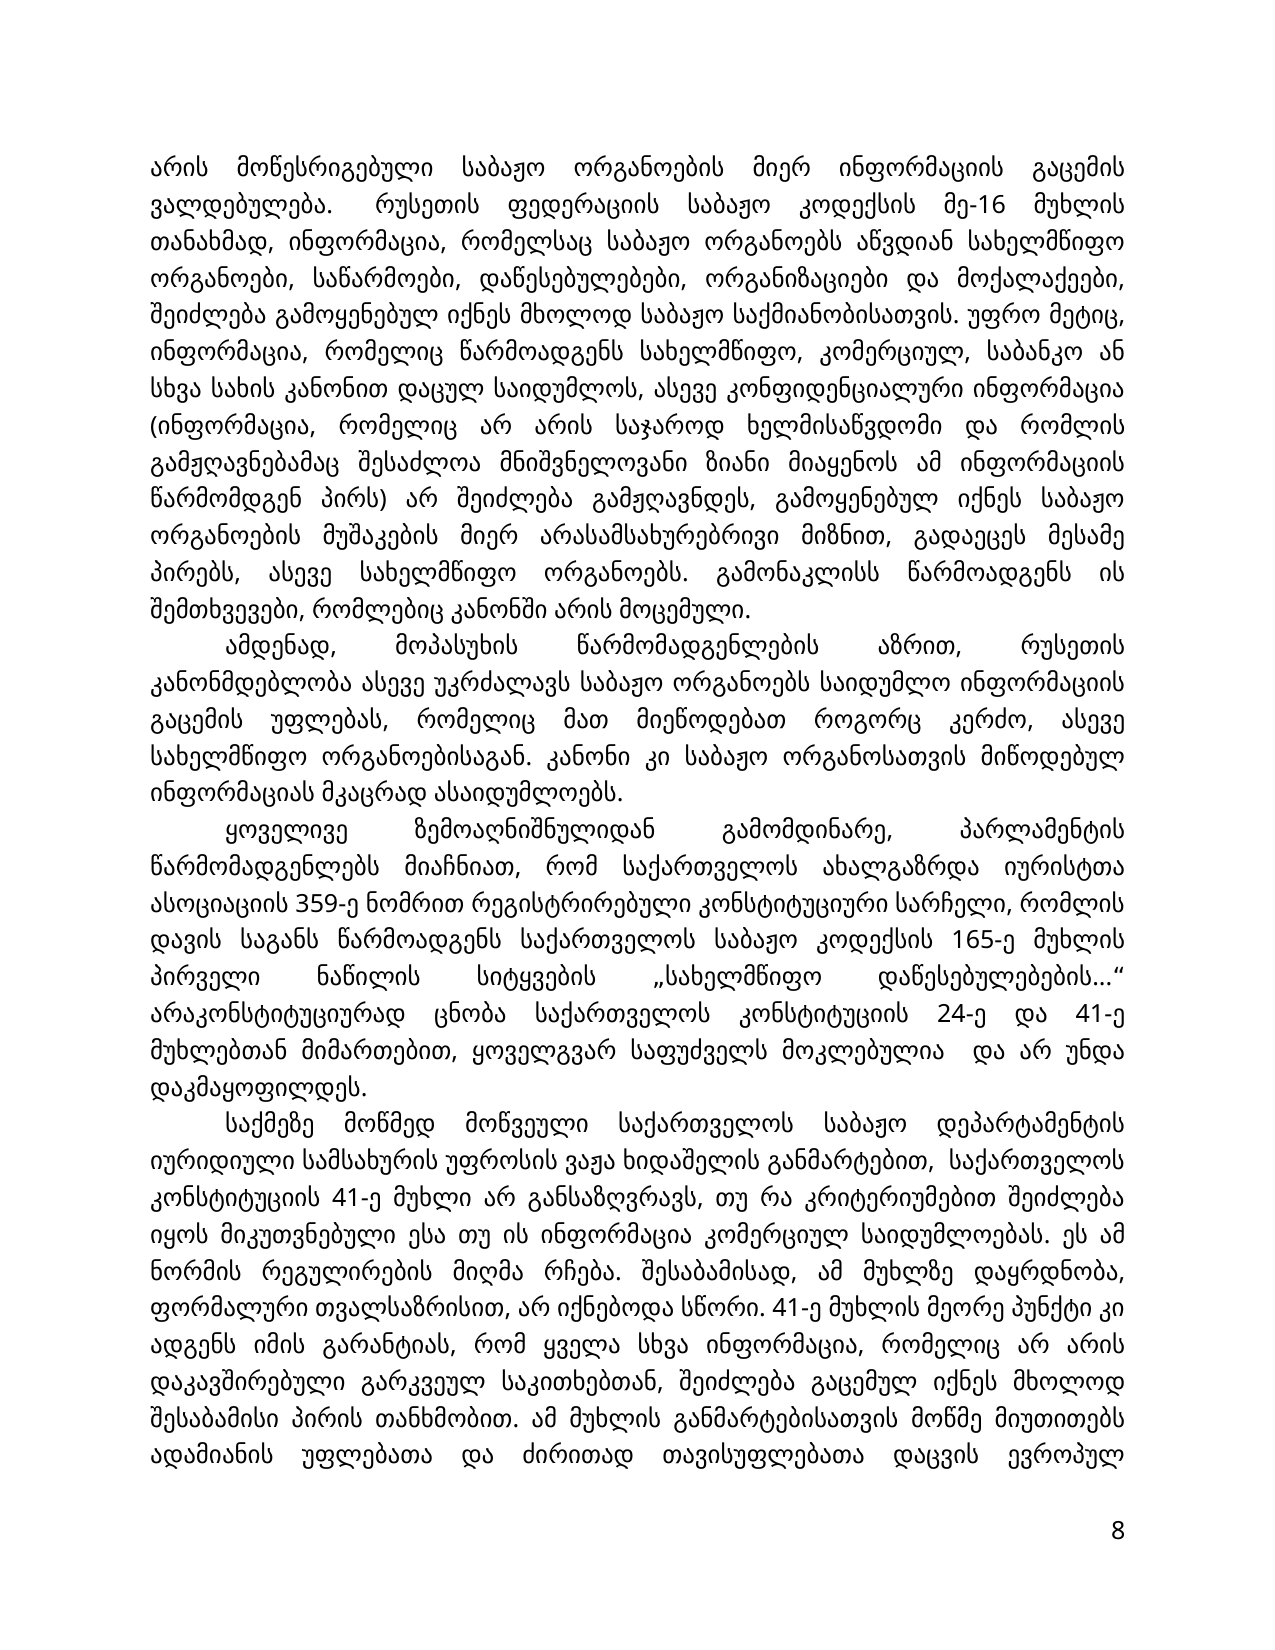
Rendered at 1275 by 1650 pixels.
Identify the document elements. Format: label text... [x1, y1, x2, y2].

text ამდენად, მოპასუხის წარმომადგენლების აზრით, რუსეთის კანონმდებლობა ასევე უკრძალავს საბაჟო ორგანოებს საიდუმლო ინფორმაციის გაცემის უფლებას, რომელიც მათ მიეწოდებათ როგორც კერძო, ასევე სახელმწიფო ორგანოებისაგან. კანონი კი საბაჟო ორგანოსათვის მიწოდებულ ინფორმაციას მკაცრად ასაიდუმლოებს. [150, 628, 1125, 809]
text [150, 1106, 1125, 1471]
text ყოველივე ზემოაღნიშნულიდან გამომდინარე, პარლამენტის წარმომადგენლებს მიაჩნიათ, რომ საქართველოს ახალგაზრდა იურისტთა ასოციაციის 359-ე ნომრით რეგისტრირებული კონსტიტუციური სარჩელი, რომლის დავის საგანს წარმოადგენს საქართველოს საბაჟო კოდექსის 165-ე მუხლის პირველი ნაწილის სიტყვების „სახელმწიფო დაწესებულებების...“ არაკონსტიტუციურად ცნობა საქართველოს კონსტიტუციის 24-ე და 41-ე მუხლებთან მიმართებით, ყოველგვარ საფუძველს მოკლებულია და არ უნდა დაკმაყოფილდეს. [150, 812, 1125, 1103]
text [150, 150, 1125, 625]
